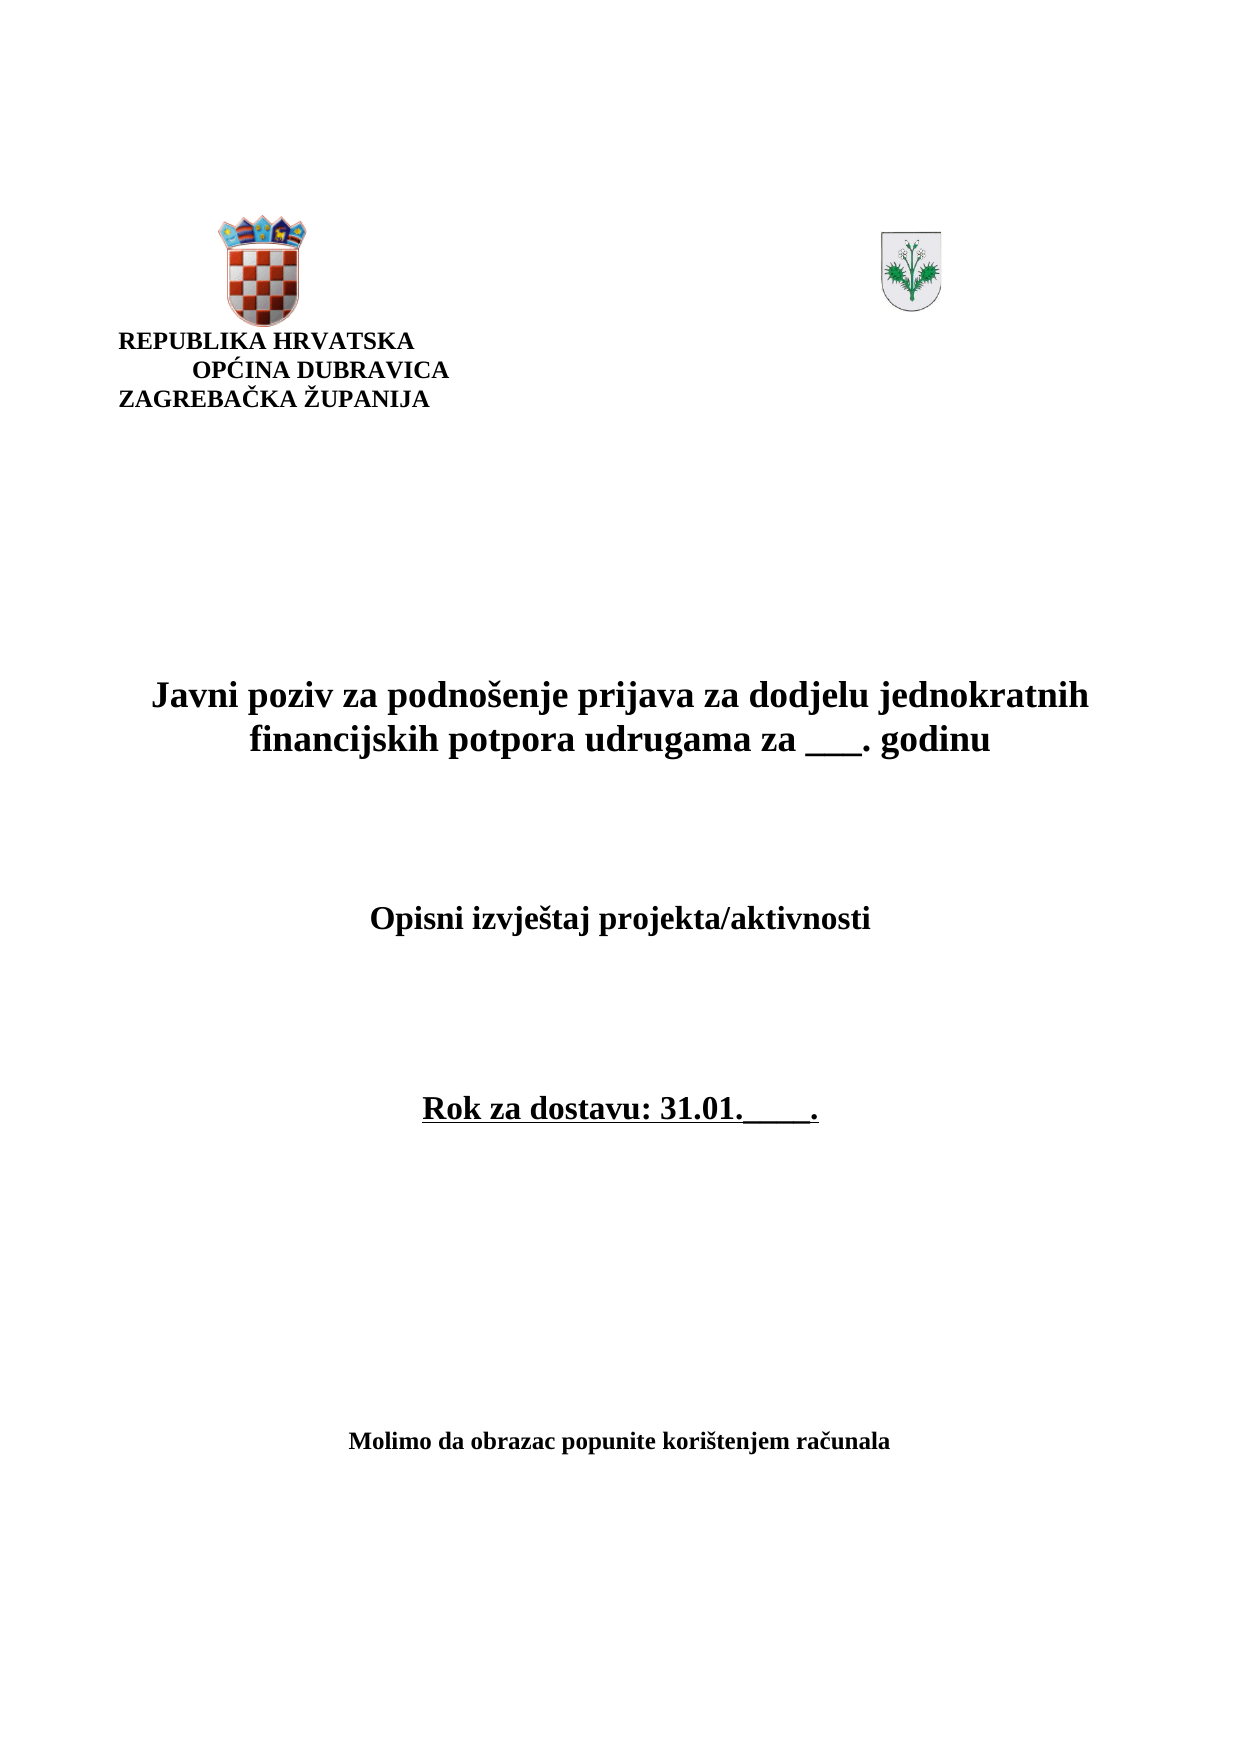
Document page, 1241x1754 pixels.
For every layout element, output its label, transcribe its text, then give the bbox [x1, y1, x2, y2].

text Molimo da obrazac popunite korištenjem računala [117, 1426, 1122, 1454]
subtitle Opisni izvještaj projekta/aktivnosti [118, 898, 1122, 937]
subtitle Rok za dostavu: 31.01.____. [118, 1088, 1122, 1127]
picture [880, 231, 942, 312]
picture [218, 215, 307, 327]
text Javni poziv za podnošenje prijava za dodjelu jednokratnih financijskih potpora udrugama za ___. godinu [118, 673, 1122, 759]
text ZAGREBAČKA ŽUPANIJA [118, 384, 1122, 412]
text REPUBLIKA HRVATSKA OPĆINA DUBRAVICA [118, 204, 1122, 384]
